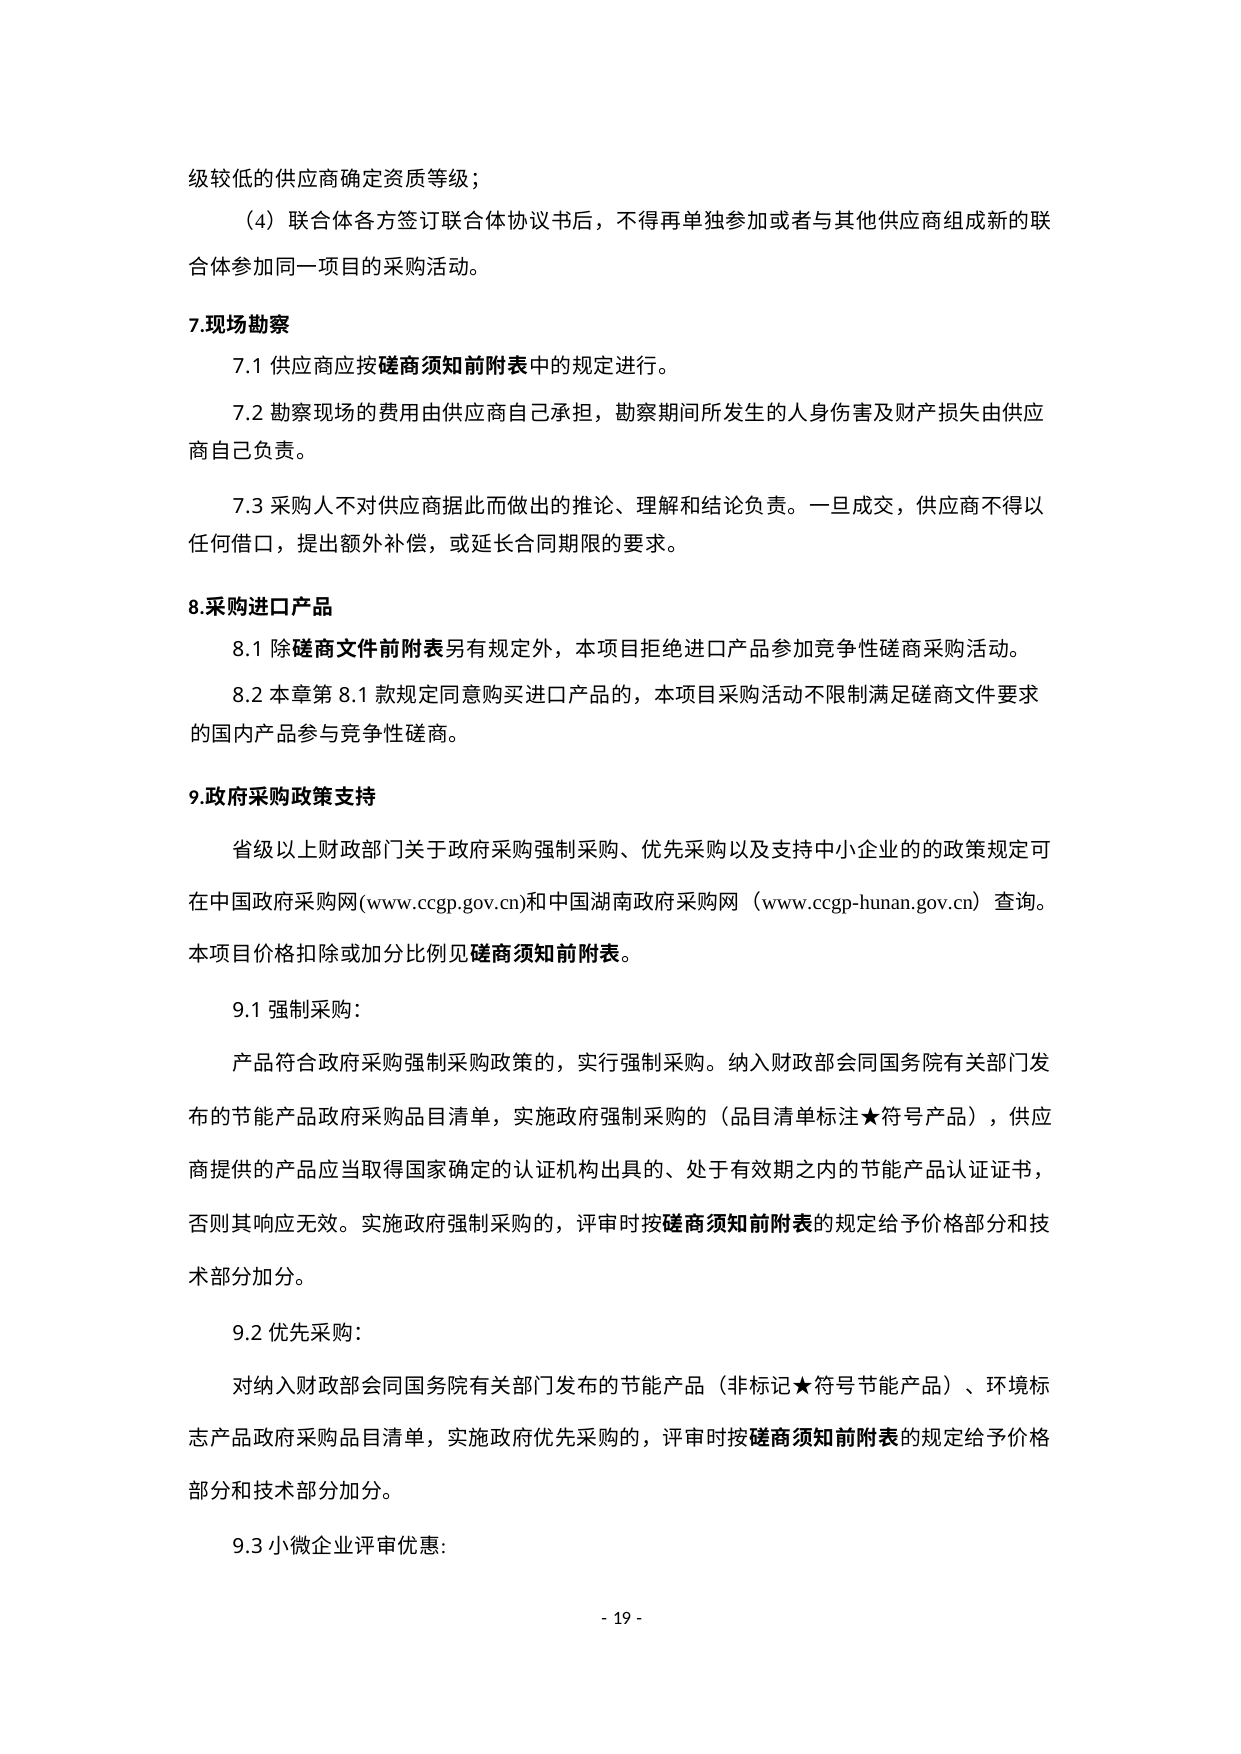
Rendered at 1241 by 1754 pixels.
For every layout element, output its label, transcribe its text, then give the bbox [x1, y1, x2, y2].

text 9.1 强制采购： [232, 995, 1060, 1023]
text 8.1 除磋商文件前附表另有规定外，本项目拒绝进口产品参加竞争性磋商采购活动。 [232, 633, 1060, 662]
text 级较低的供应商确定资质等级； [188, 163, 1060, 192]
text 7.3 采购人不对供应商据此而做出的推论、理解和结论负责。一旦成交，供应商不得以 任何借口，提出额外补偿，或延长合同期限的要求。 [188, 489, 1053, 557]
text 省级以上财政部门关于政府采购强制采购、优先采购以及支持中小企业的的政策规定可 在中国政府采购网(www.ccgp.gov.cn)和中国湖南政府采购网（www.ccgp-hunan.gov.cn）查询。 本项目价格扣除或加分比例见磋商须知前附表。 [188, 833, 1060, 968]
text 对纳入财政部会同国务院有关部门发布的节能产品（非标记★符号节能产品）、环境标 志产品政府采购品目清单，实施政府优先采购的，评审时按磋商须知前附表的规定给予价格 部分和技术部分加分。 [188, 1369, 1053, 1505]
text （4）联合体各方签订联合体协议书后，不得再单独参加或者与其他供应商组成新的联 合体参加同一项目的采购活动。 [188, 204, 1052, 280]
text 8.采购进口产品 [188, 592, 1060, 621]
text 9.2 优先采购： [232, 1317, 1060, 1346]
text 7.现场勘察 [188, 309, 1060, 338]
text 9.政府采购政策支持 [188, 782, 1060, 810]
text 9.3 小微企业评审优惠: [232, 1531, 1060, 1559]
text 7.2 勘察现场的费用由供应商自己承担，勘察期间所发生的人身伤害及财产损失由供应 商自己负责。 [189, 396, 1053, 464]
text 8.2 本章第 8.1 款规定同意购买进口产品的，本项目采购活动不限制满足磋商文件要求 的国内产品参与竞争性磋商。 [190, 679, 1053, 747]
text 7.1 供应商应按磋商须知前附表中的规定进行。 [232, 351, 1060, 379]
text 产品符合政府采购强制采购政策的，实行强制采购。纳入财政部会同国务院有关部门发 布的节能产品政府采购品目清单，实施政府强制采购的（品目清单标注★符号产品），供应 商提供的产品应当取得国家确定的认证机构出具的、处于有效期之内的节能产品认证证书， 否则其响应无效。实施政府强制采购的，评审时按磋商须知前附表的规定给予价格部分和技 术部分加分。 [188, 1047, 1057, 1291]
